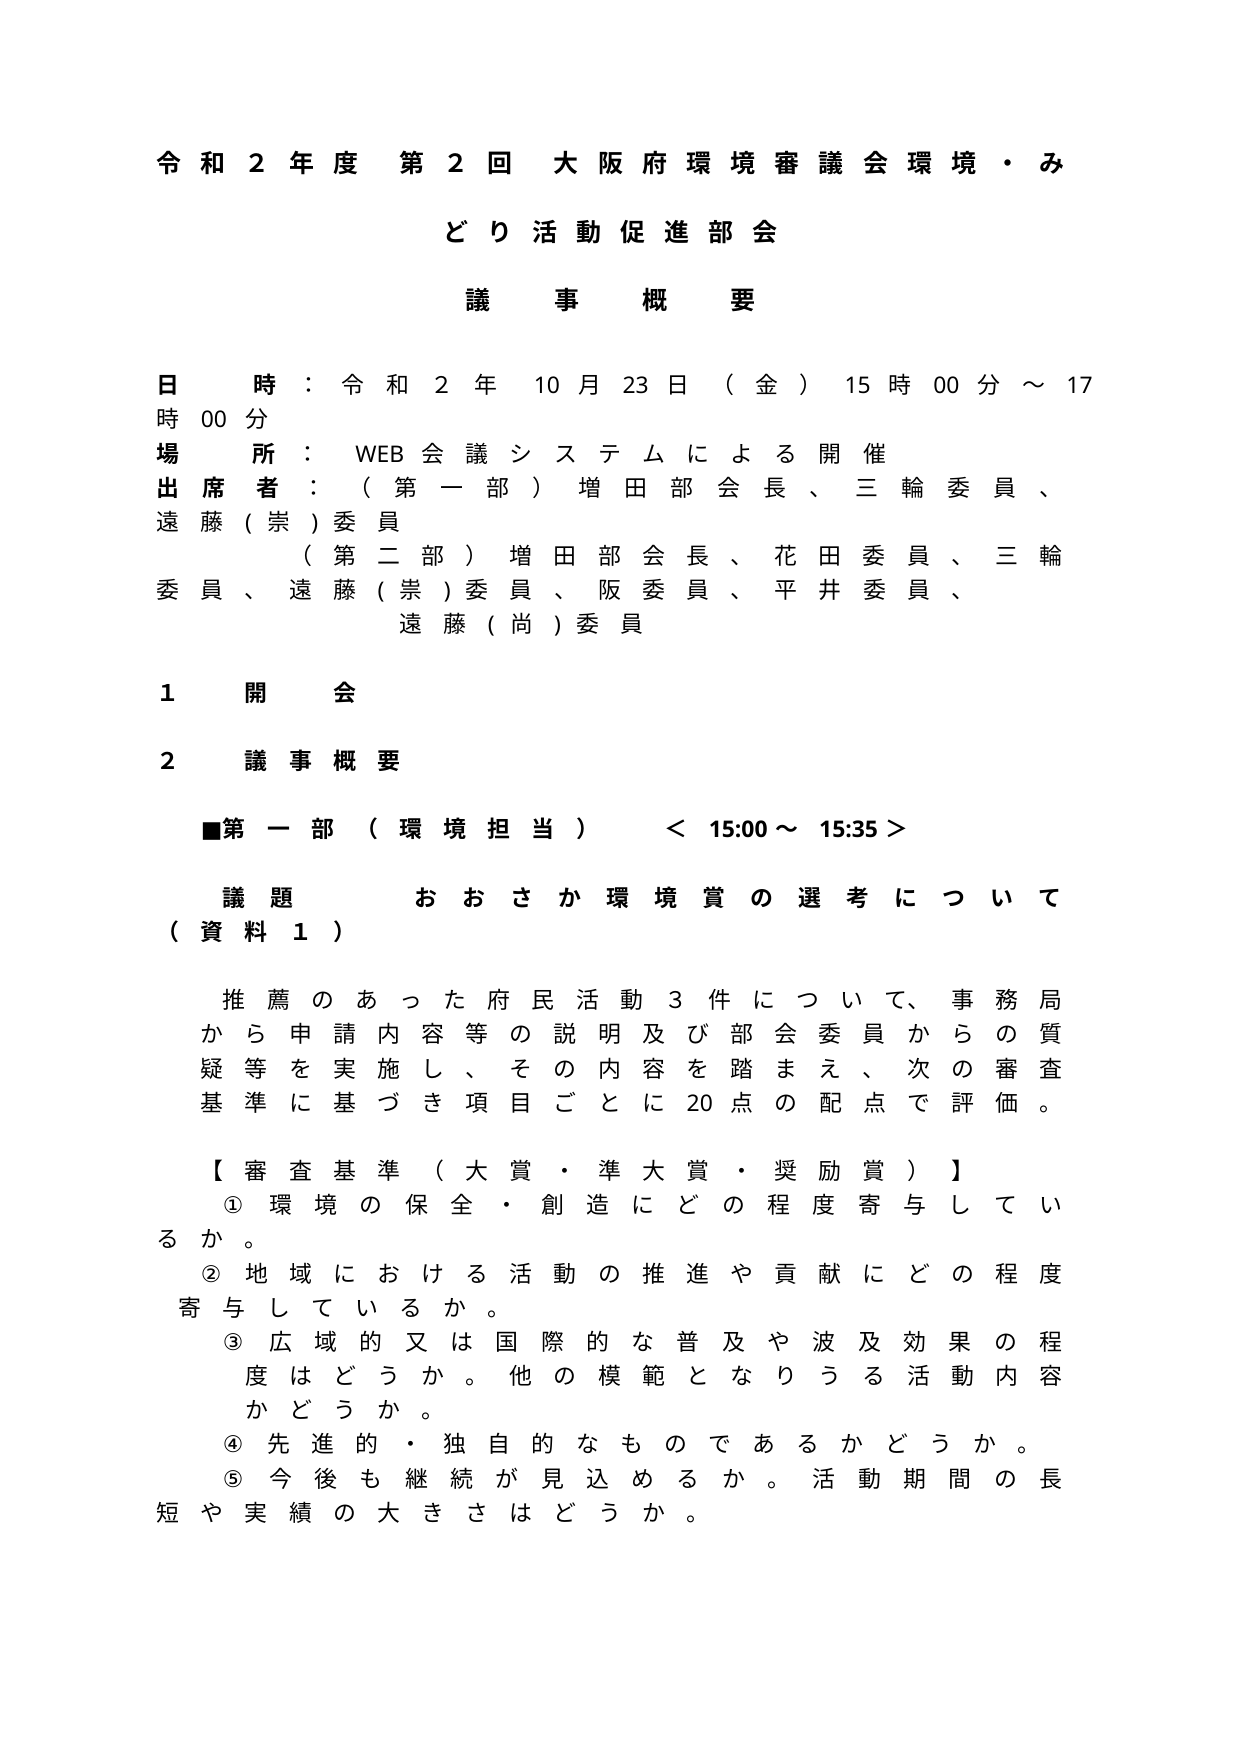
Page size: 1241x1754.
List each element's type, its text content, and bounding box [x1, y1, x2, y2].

text ① 環境の保全・創造にどの程度寄与しているか。 [156, 1187, 1084, 1255]
text ⑤ 今後も継続が見込めるか。活動期間の長短や実績の大きさはどうか。 [156, 1460, 1084, 1528]
text 場 所：WEB会議システムによる開催 [156, 435, 1084, 469]
text ④ 先進的・独自的なものであるかどうか。 [201, 1426, 1084, 1460]
text 【審査基準（大賞・準大賞・奨励賞）】 [156, 1153, 1084, 1187]
text 日 時：令和２年10月23日（金）15時00分～17時00分 [156, 367, 1111, 435]
text 議題 おおさか環境賞の選考について（資料１） [156, 879, 1084, 948]
text １ 開 会 [156, 674, 1084, 708]
text 議 事 概 要 [156, 264, 1084, 333]
text （第二部）増田部会長、花田委員、三輪委員、遠藤(祟)委員、阪委員、平井委員、 [156, 538, 1084, 606]
text 令和２年度 第２回 大阪府環境審議会環境・みどり活動促進部会 [156, 128, 1084, 264]
text 遠藤(尚)委員 [156, 606, 1084, 640]
text ② 地域における活動の推進や貢献にどの程度寄与しているか。 [177, 1255, 1084, 1323]
text 推薦のあった府民活動３件について、事務局から申請内容等の説明及び部会委員からの質疑等を実施し、その内容を踏まえ、次の審査基準に基づき項目ごとに20点の配点で評価。 [178, 982, 1084, 1118]
text ２ 議事概要 [156, 743, 1084, 777]
text ③ 広域的又は国際的な普及や波及効果の程度はどうか。他の模範となりうる活動内容かどうか。 [201, 1323, 1084, 1426]
text 出席者：（第一部）増田部会長、三輪委員、遠藤(崇)委員 [156, 469, 1084, 538]
text ■第一部（環境担当） ＜15:00～15:35＞ [156, 811, 1084, 845]
